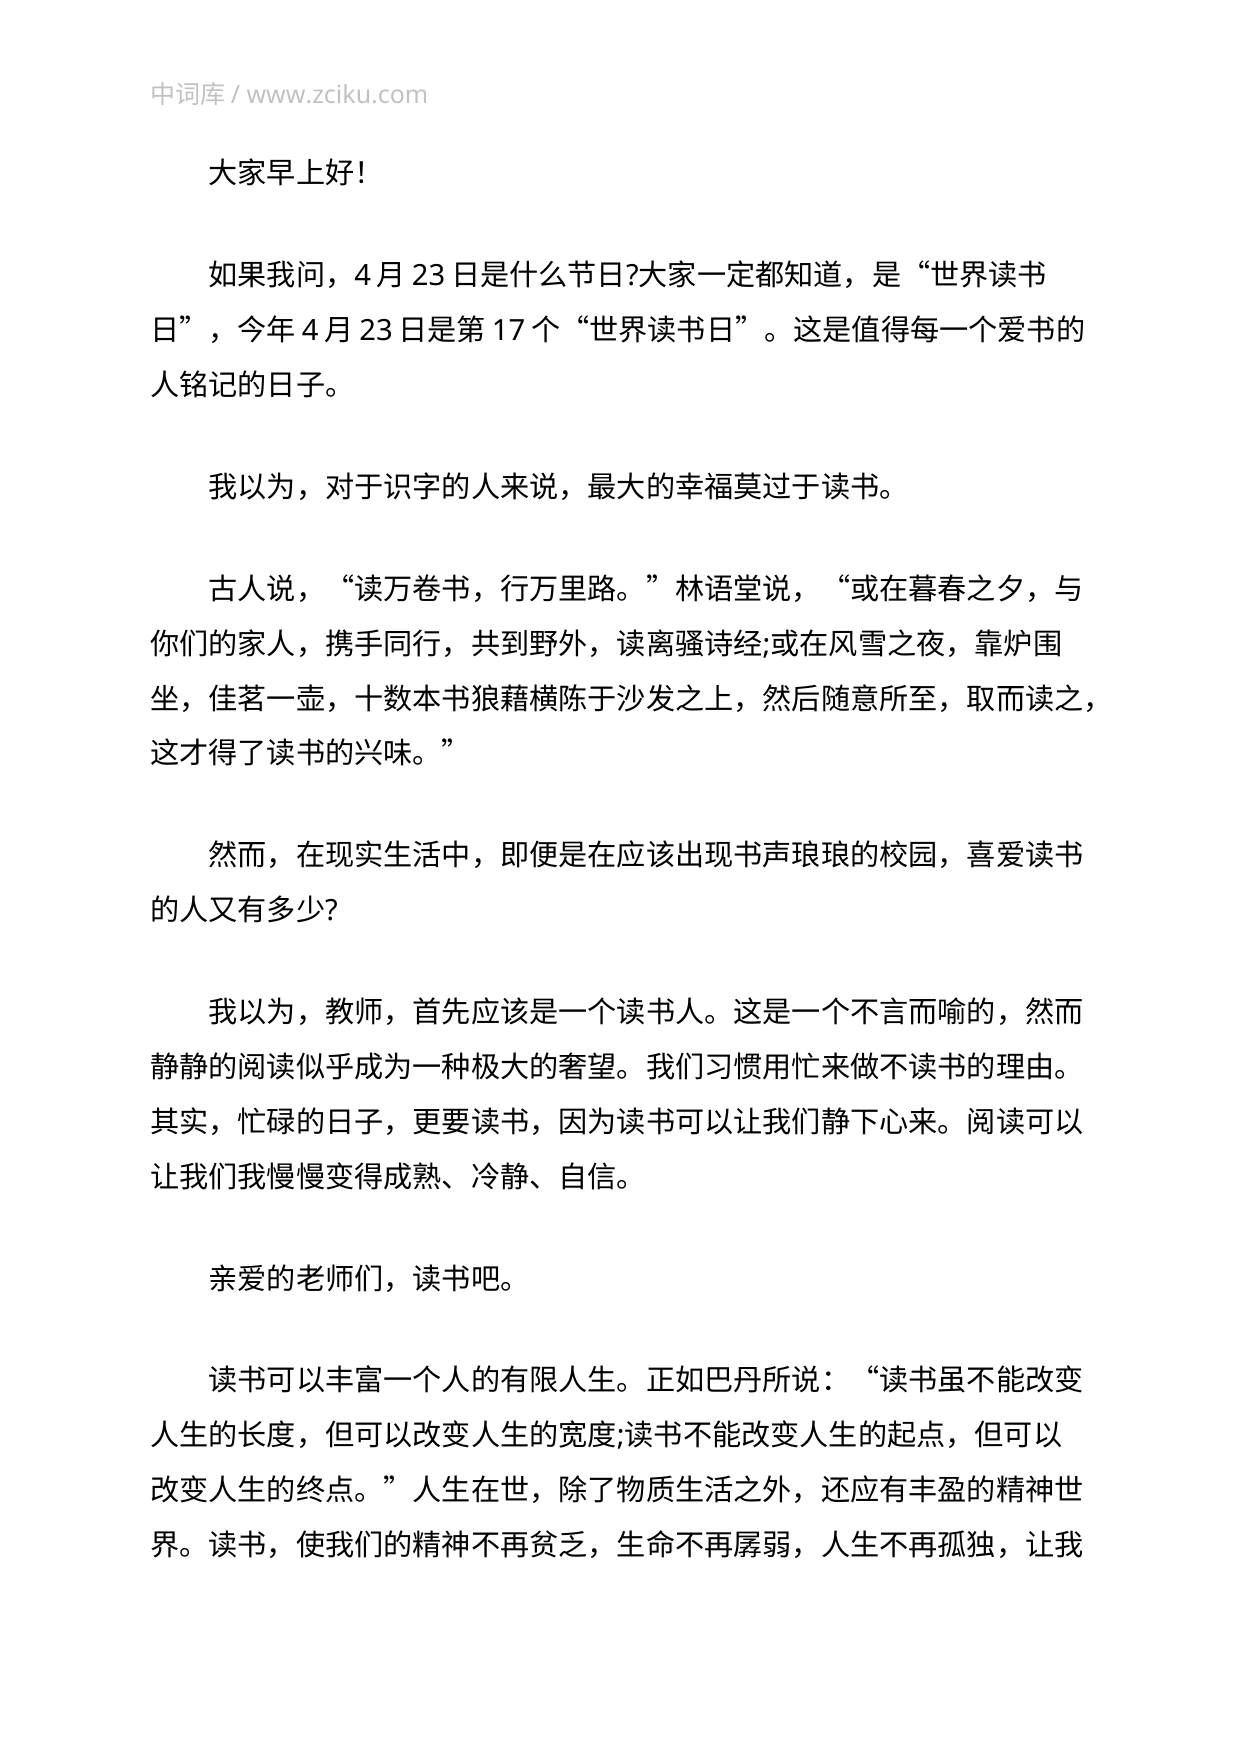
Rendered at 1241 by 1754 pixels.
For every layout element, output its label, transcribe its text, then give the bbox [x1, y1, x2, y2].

text 我以为，教师，首先应该是一个读书人。这是一个不言而喻的，然而静静的阅读似乎成为一种极大的奢望。我们习惯用忙来做不读书的理由。其实，忙碌的日子，更要读书，因为读书可以让我们静下心来。阅读可以让我们我慢慢变得成熟、冷静、自信。 [150, 989, 1090, 1196]
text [150, 1357, 1090, 1564]
text 大家早上好！ [150, 150, 1090, 192]
text 我以为，对于识字的人来说，最大的幸福莫过于读书。 [150, 463, 1090, 506]
text 如果我问，4月23日是什么节日?大家一定都知道，是“世界读书日”，今年4月23日是第17个“世界读书日”。这是值得每一个爱书的人铭记的日子。 [150, 252, 1090, 404]
text 然而，在现实生活中，即便是在应该出现书声琅琅的校园，喜爱读书的人又有多少? [150, 832, 1090, 929]
text 古人说，“读万卷书，行万里路。”林语堂说，“或在暮春之夕，与你们的家人，携手同行，共到野外，读离骚诗经;或在风雪之夜，靠炉围坐，佳茗一壶，十数本书狼藉横陈于沙发之上，然后随意所至，取而读之，这才得了读书的兴味。” [150, 565, 1090, 772]
text 亲爱的老师们，读书吧。 [150, 1255, 1090, 1297]
